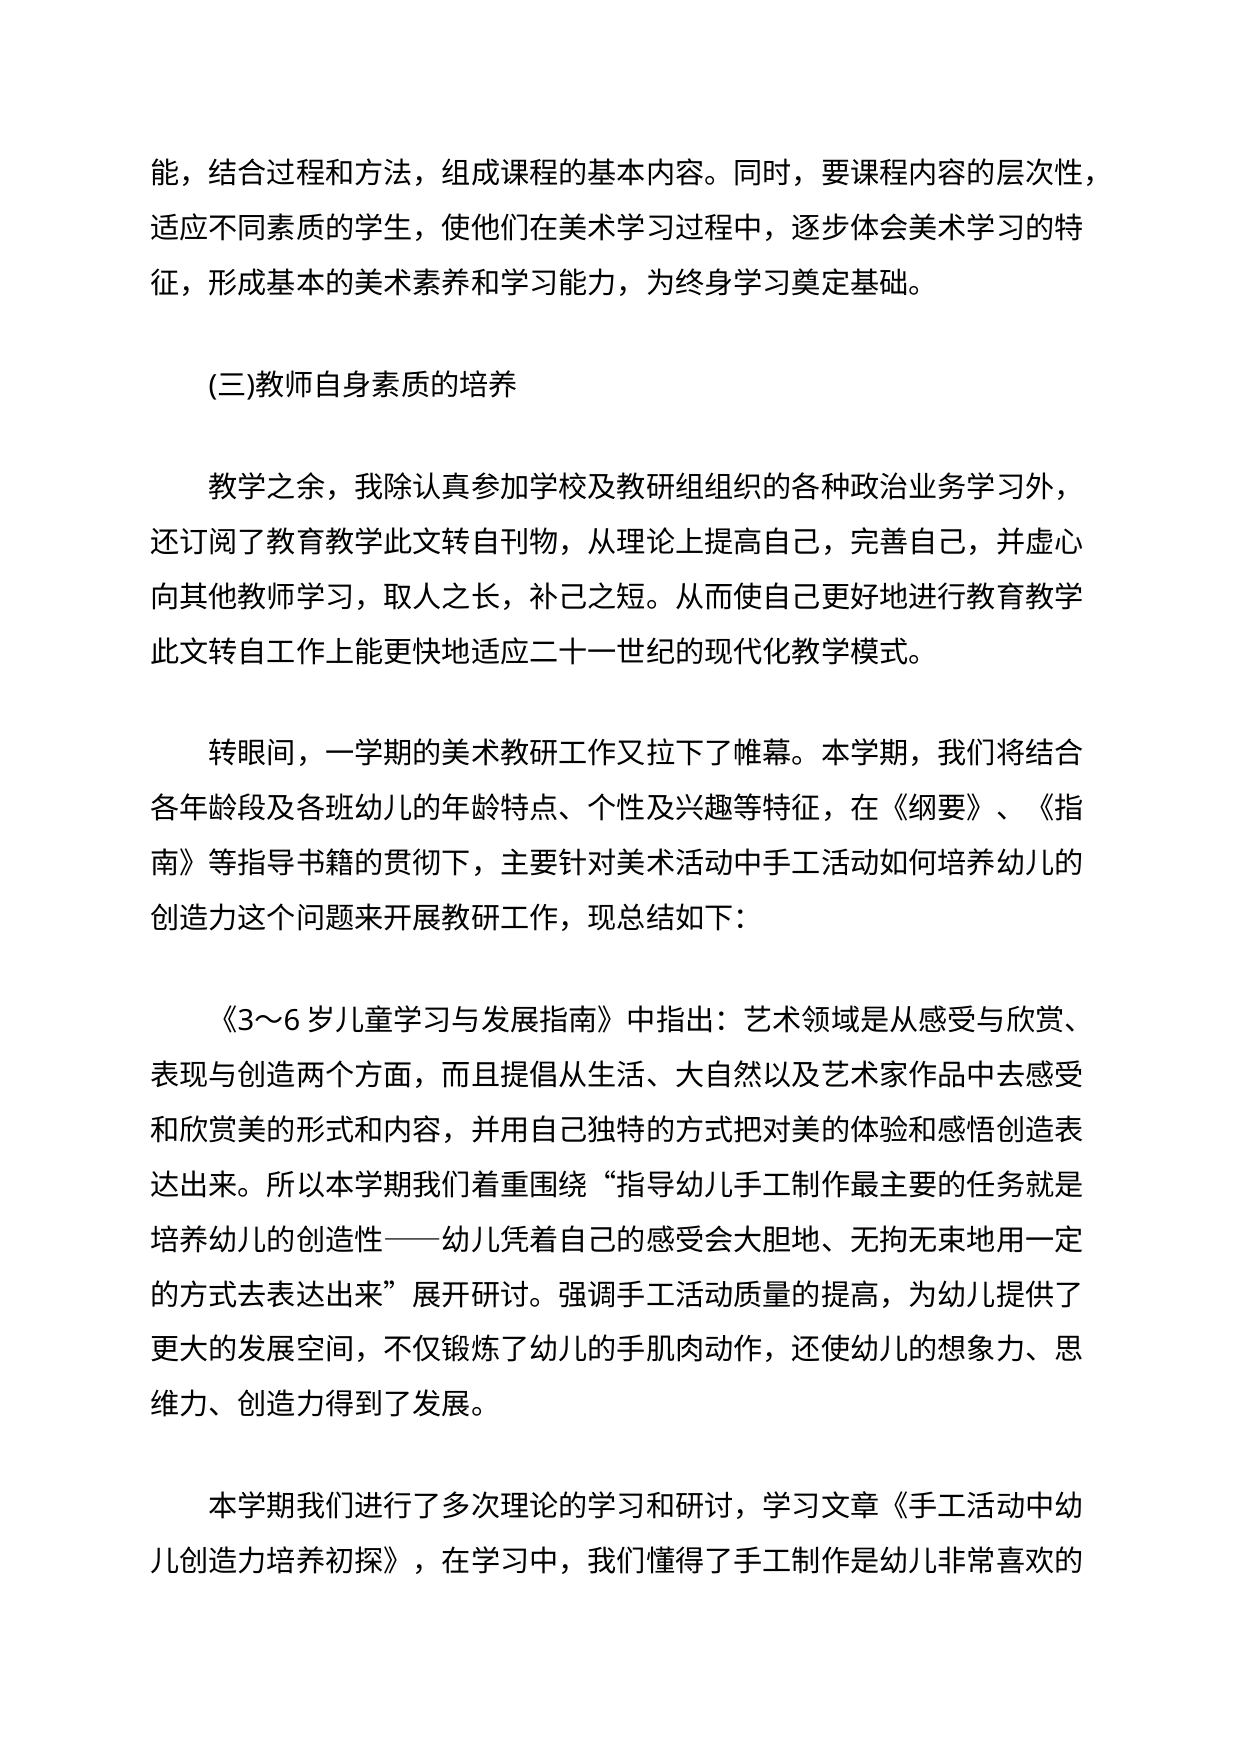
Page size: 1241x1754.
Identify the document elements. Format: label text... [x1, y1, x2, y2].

text (三)教师自身素质的培养 [150, 362, 1090, 404]
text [150, 150, 1090, 302]
text 转眼间，一学期的美术教研工作又拉下了帷幕。本学期，我们将结合各年龄段及各班幼儿的年龄特点、个性及兴趣等特征，在《纲要》、《指南》等指导书籍的贯彻下，主要针对美术活动中手工活动如何培养幼儿的创造力这个问题来开展教研工作，现总结如下： [150, 730, 1090, 937]
text 《3～6岁儿童学习与发展指南》中指出：艺术领域是从感受与欣赏、表现与创造两个方面，而且提倡从生活、大自然以及艺术家作品中去感受和欣赏美的形式和内容，并用自己独特的方式把对美的体验和感悟创造表达出来。所以本学期我们着重围绕“指导幼儿手工制作最主要的任务就是培养幼儿的创造性——幼儿凭着自己的感受会大胆地、无拘无束地用一定的方式去表达出来”展开研讨。强调手工活动质量的提高，为幼儿提供了更大的发展空间，不仅锻炼了幼儿的手肌肉动作，还使幼儿的想象力、思维力、创造力得到了发展。 [150, 996, 1090, 1423]
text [150, 1483, 1090, 1580]
text 教学之余，我除认真参加学校及教研组组织的各种政治业务学习外，还订阅了教育教学此文转自刊物，从理论上提高自己，完善自己，并虚心向其他教师学习，取人之长，补己之短。从而使自己更好地进行教育教学此文转自工作上能更快地适应二十一世纪的现代化教学模式。 [150, 463, 1090, 671]
